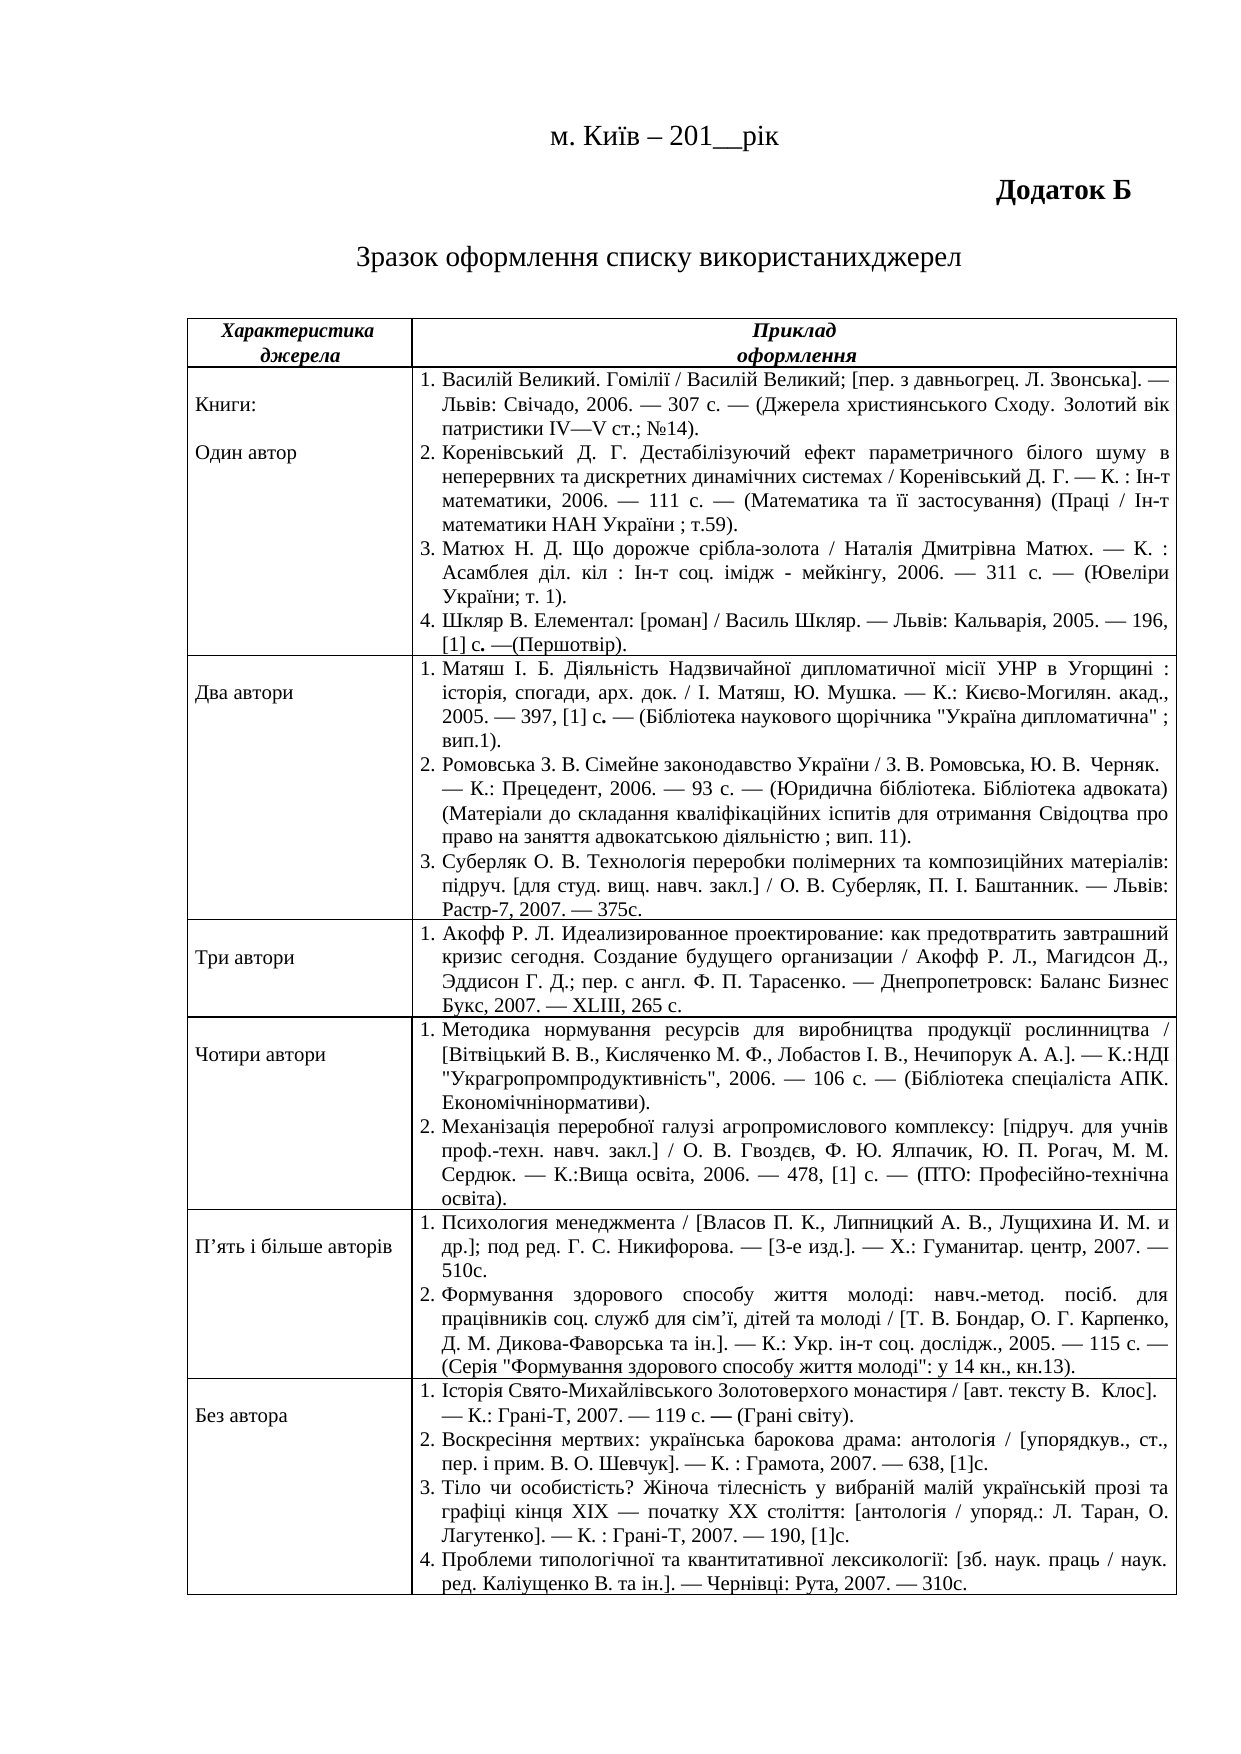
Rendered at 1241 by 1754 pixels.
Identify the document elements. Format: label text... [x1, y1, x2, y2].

table_cell П’ять і більше авторів [188, 1210, 411, 1377]
table_header Приклад оформлення [413, 319, 1176, 366]
table_cell Без автора [188, 1379, 411, 1594]
table_cell Методика нормування ресурсів для виробництва продукції рослинництва / [Вітвіцький В. В., Кисляченко М. Ф., Лобастов І. В., Нечипорук А. А.]. — К.:НДІ "Украгропромпродуктивність", 2006. — 106 с. — (Бібліотека спеціаліста АПК. Економічнінормативи). Механізація переробної галузі агропромислового комплексу: [підруч. для учнів проф.-техн. навч. закл.] / О. В. Гвоздєв, Ф. Ю. Ялпачик, Ю. П. Рогач, М. М. Сердюк. — К.:Вища освіта, 2006. — 478, [1] с. — (ПТО: Професійно-технічна освіта). [413, 1018, 1176, 1209]
text Додаток Б [177, 172, 1132, 206]
table_cell Матяш І. Б. Діяльність Надзвичайної дипломатичної місії УНР в Угорщині : історія, спогади, арх. док. / І. Матяш, Ю. Мушка. — К.: Києво-Могилян. акад., 2005. — 397, [1] с. — (Бібліотека наукового щорічника "Україна дипломатична" ; вип.1). Ромовська З. В. Сімейне законодавство України / З. В. Ромовська, Ю. В. Черняк. — К.: Прецедент, 2006. — 93 с. — (Юридична бібліотека. Бібліотека адвоката) (Матеріали до складання кваліфікаційних іспитів для отримання Свідоцтва про право на заняття адвокатською діяльністю ; вип. 11). Суберляк О. В. Технологія переробки полімерних та композиційних матеріалів: підруч. [для студ. вищ. навч. закл.] / О. В. Суберляк, П. І. Баштанник. — Львів: Растр-7, 2007. — 375с. [413, 656, 1176, 919]
text м. Київ – 201__рік [177, 118, 1152, 152]
table_cell Книги: Один автор [188, 368, 412, 655]
table_cell Чотири автори [188, 1018, 411, 1209]
table_header Характеристика джерела [188, 319, 411, 366]
table_cell 1. Акофф Р. Л. Идеализированное проектирование: как предотвратить завтрашний кризис сегодня. Создание будущего организации / Акофф Р. Л., Магидсон Д., Эддисон Г. Д.; пер. с англ. Ф. П. Тарасенко. — Днепропетровск: Баланс Бизнес Букс, 2007. — XLIII, 265 с. [413, 920, 1176, 1016]
table_cell Психология менеджмента / [Власов П. К., Липницкий А. В., Лущихина И. М. и др.]; под ред. Г. С. Никифорова. — [3-е изд.]. — Х.: Гуманитар. центр, 2007. — 510с. Формування здорового способу життя молоді: навч.-метод. посіб. для працівників соц. служб для сім’ї, дітей та молоді / [Т. В. Бондар, О. Г. Карпенко, Д. М. Дикова-Фаворська та ін.]. — К.: Укр. ін-т соц. дослідж., 2005. — 115 с. — (Серія "Формування здорового способу життя молоді": у 14 кн., кн.13). [413, 1210, 1176, 1377]
table_cell Три автори [188, 920, 412, 1016]
table_cell Два автори [188, 656, 412, 919]
table_cell Історія Свято-Михайлівського Золотоверхого монастиря / [авт. тексту В. Клос]. — К.: Грані-Т, 2007. — 119 с. — (Грані світу). Воскресіння мертвих: українська барокова драма: антологія / [упорядкув., ст., пер. і прим. В. О. Шевчук]. — К. : Грамота, 2007. — 638, [1]с. Тіло чи особистість? Жіноча тілесність у вибраній малій українській прозі та графіці кінця ХІХ — початку ХХ століття: [антологія / упоряд.: Л. Таран, О. Лагутенко]. — К. : Грані-Т, 2007. — 190, [1]с. Проблеми типологічної та квантитативної лексикології: [зб. наук. праць / наук. ред. Каліущенко В. та ін.]. — Чернівці: Рута, 2007. — 310с. [413, 1379, 1176, 1594]
text Зразок оформлення списку використанихджерел [356, 239, 1152, 273]
table_cell Василій Великий. Гомілії / Василій Великий; [пер. з давньогрец. Л. Звонська]. — Львів: Свічадо, 2006. — 307 с. — (Джерела християнського Сходу. Золотий вік патристики ІV—V ст.; №14). Коренівський Д. Г. Дестабілізуючий ефект параметричного білого шуму в неперервних та дискретних динамічних системах / Коренівський Д. Г. — К. : Ін-т математики, 2006. — 111 с. — (Математика та її застосування) (Праці / Ін-т математики НАН України ; т.59). Матюх Н. Д. Що дорожче срібла-золота / Наталія Дмитрівна Матюх. — К. : Асамблея діл. кіл : Ін-т соц. імідж - мейкінгу, 2006. — 311 с. — (Ювеліри України; т. 1). Шкляр В. Елементал: [роман] / Василь Шкляр. — Львів: Кальварія, 2005. — 196, [1] с. —(Першотвір). [413, 368, 1176, 655]
